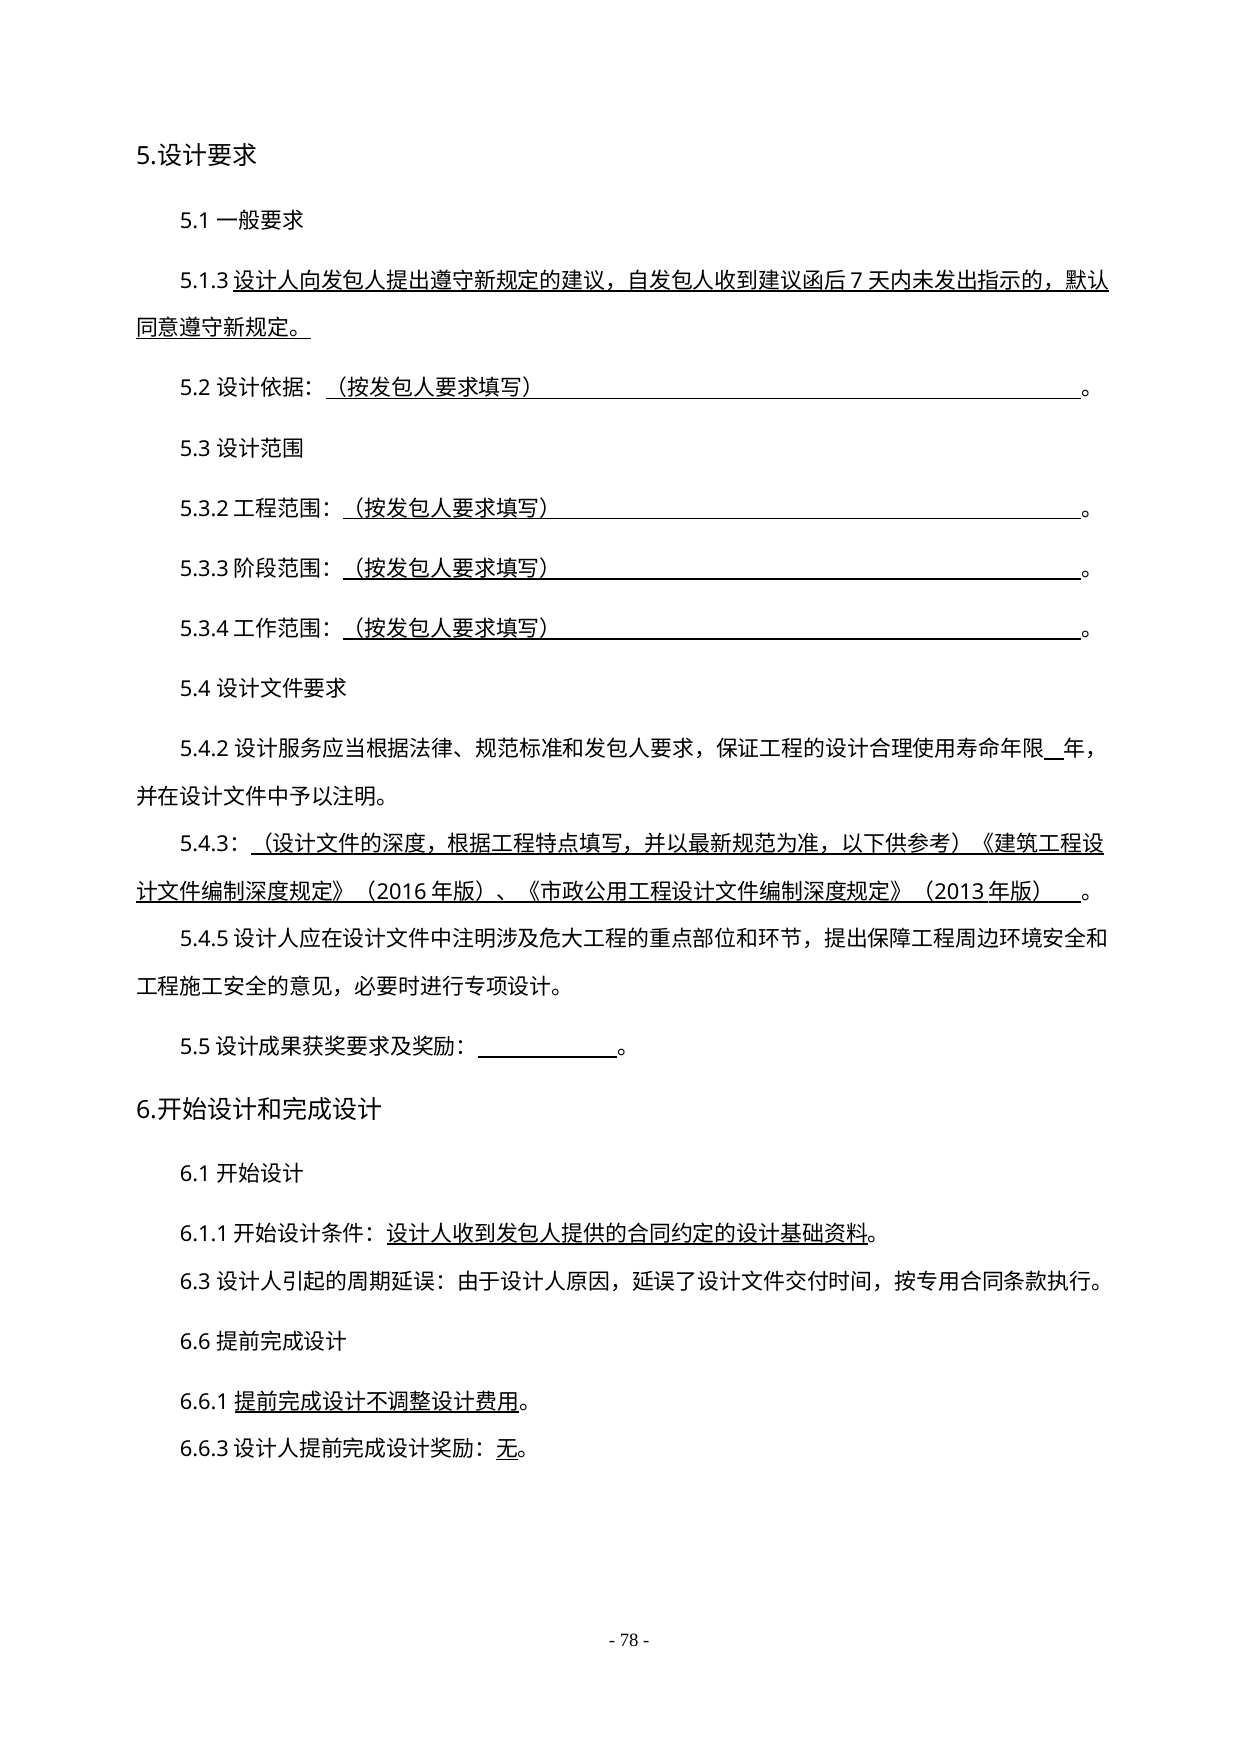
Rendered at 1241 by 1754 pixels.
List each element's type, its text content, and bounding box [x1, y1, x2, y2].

subtitle 6.开始设计和完成设计 [136, 1089, 1122, 1125]
text 5.4 设计文件要求 [136, 671, 1122, 703]
text 6.6.3设计人提前完成设计奖励：无。 [136, 1431, 1122, 1463]
text 5.1 一般要求 [136, 203, 1122, 234]
text 5.1.3设计人向发包人提出遵守新规定的建议，自发包人收到建议函后7 天内未发出指示的，默认同意遵守新规定。 [136, 263, 1122, 342]
text 5.3.4工作范围：（按发包人要求填写） 。 [136, 611, 1122, 643]
text 6.6 提前完成设计 [136, 1324, 1122, 1356]
text 6.1 开始设计 [136, 1156, 1122, 1188]
text 5.3.2工程范围：（按发包人要求填写） 。 [136, 491, 1122, 522]
text 6.1.1开始设计条件：设计人收到发包人提供的合同约定的设计基础资料。 [136, 1216, 1122, 1248]
text 6.3 设计人引起的周期延误：由于设计人原因，延误了设计文件交付时间，按专用合同条款执行。 [136, 1264, 1122, 1295]
text 5.2 设计依据：（按发包人要求填写） 。 [136, 370, 1122, 402]
text 6.6.1 提前完成设计不调整设计费用。 [136, 1384, 1122, 1416]
text 5.3.3阶段范围：（按发包人要求填写） 。 [136, 551, 1122, 582]
text 5.5设计成果获奖要求及奖励： 。 [136, 1029, 1122, 1061]
text 5.4.3：（设计文件的深度，根据工程特点填写，并以最新规范为准，以下供参考）《建筑工程设计文件编制深度规定》（2016年版）、《市政公用工程设计文件编制深度规定》（2013年版） 。 [136, 826, 1122, 906]
text 5.3 设计范围 [136, 431, 1122, 462]
text 5.4.5设计人应在设计文件中注明涉及危大工程的重点部位和环节，提出保障工程周边环境安全和工程施工安全的意见，必要时进行专项设计。 [136, 921, 1122, 1001]
subtitle 5.设计要求 [136, 136, 1122, 172]
text 5.4.2 设计服务应当根据法律、规范标准和发包人要求，保证工程的设计合理使用寿命年限 年，并在设计文件中予以注明。 [136, 731, 1122, 810]
